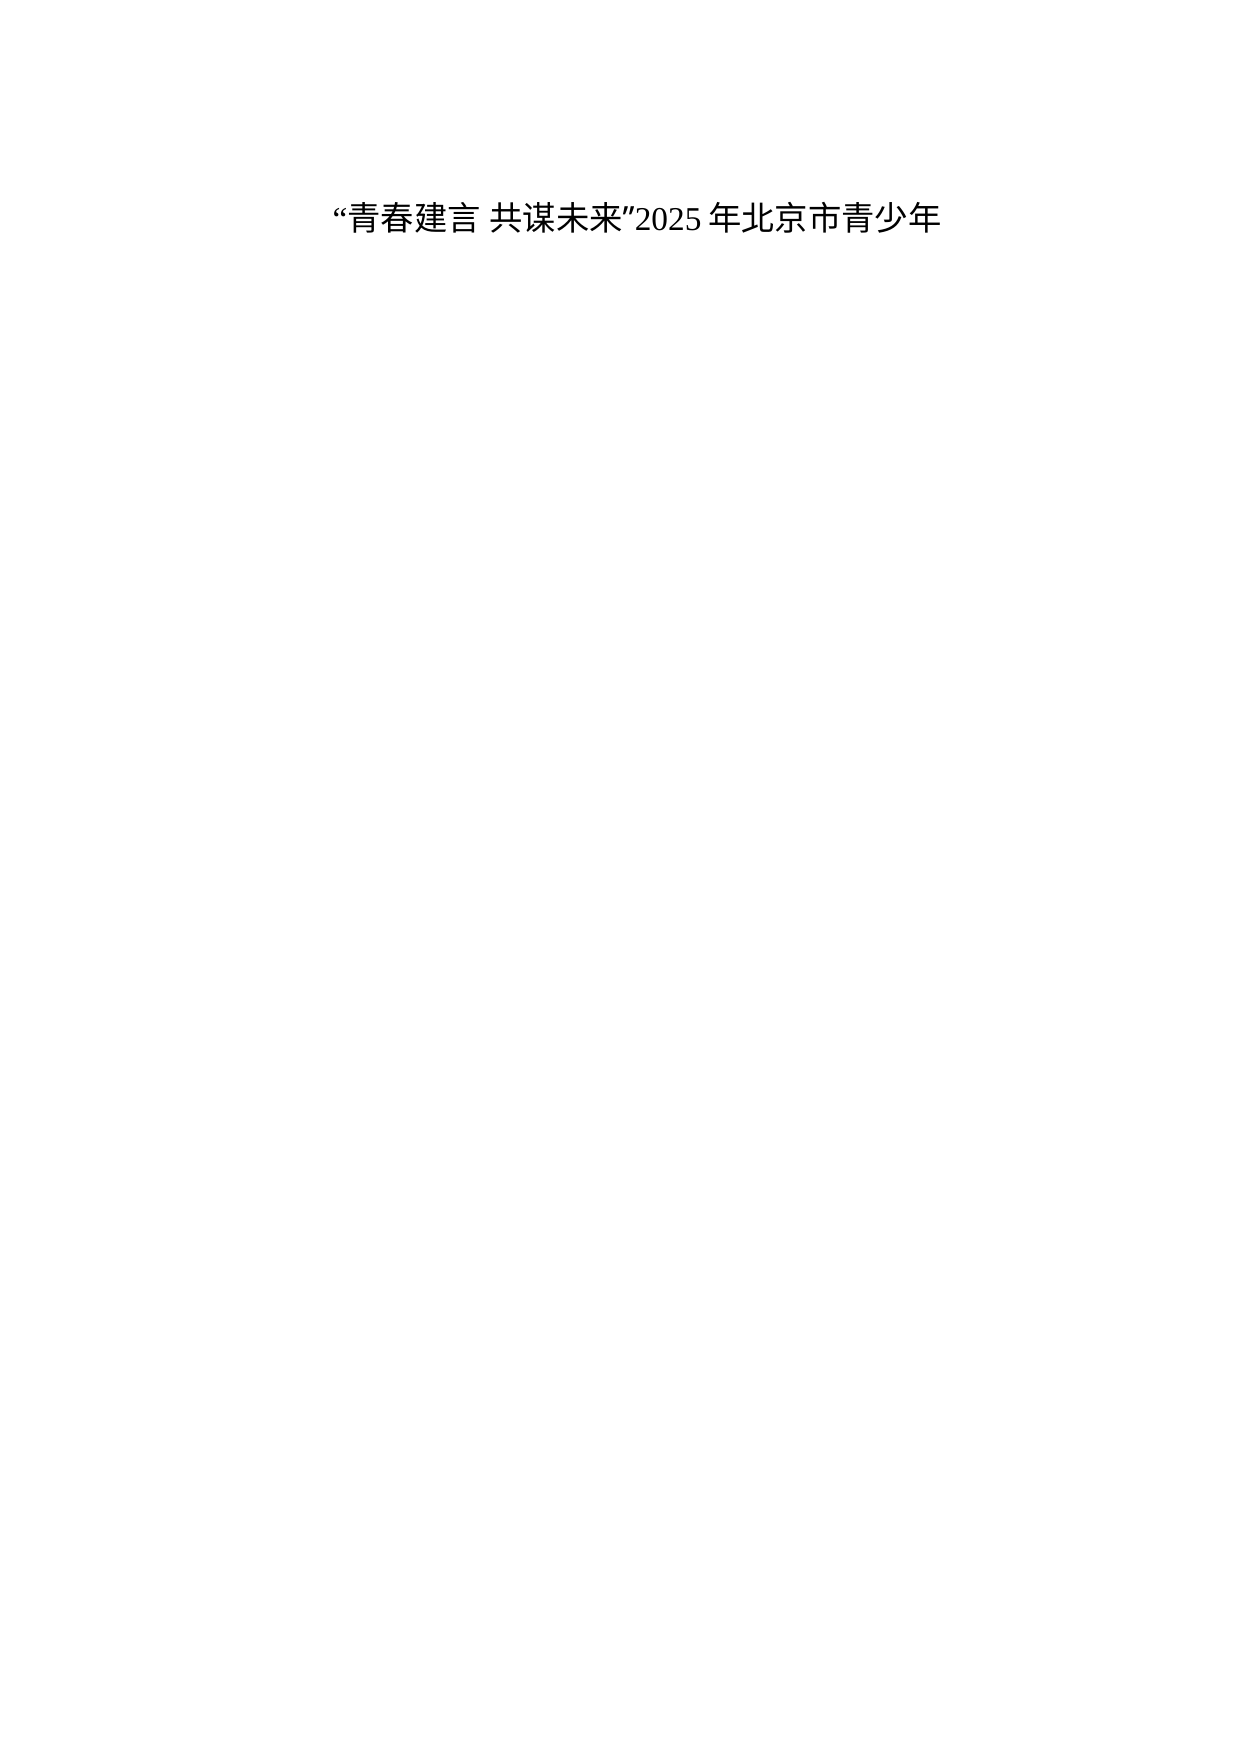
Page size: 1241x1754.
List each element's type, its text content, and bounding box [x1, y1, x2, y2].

text “青春建言 共谋未来”2025年北京市青少年 [187, 194, 1053, 240]
